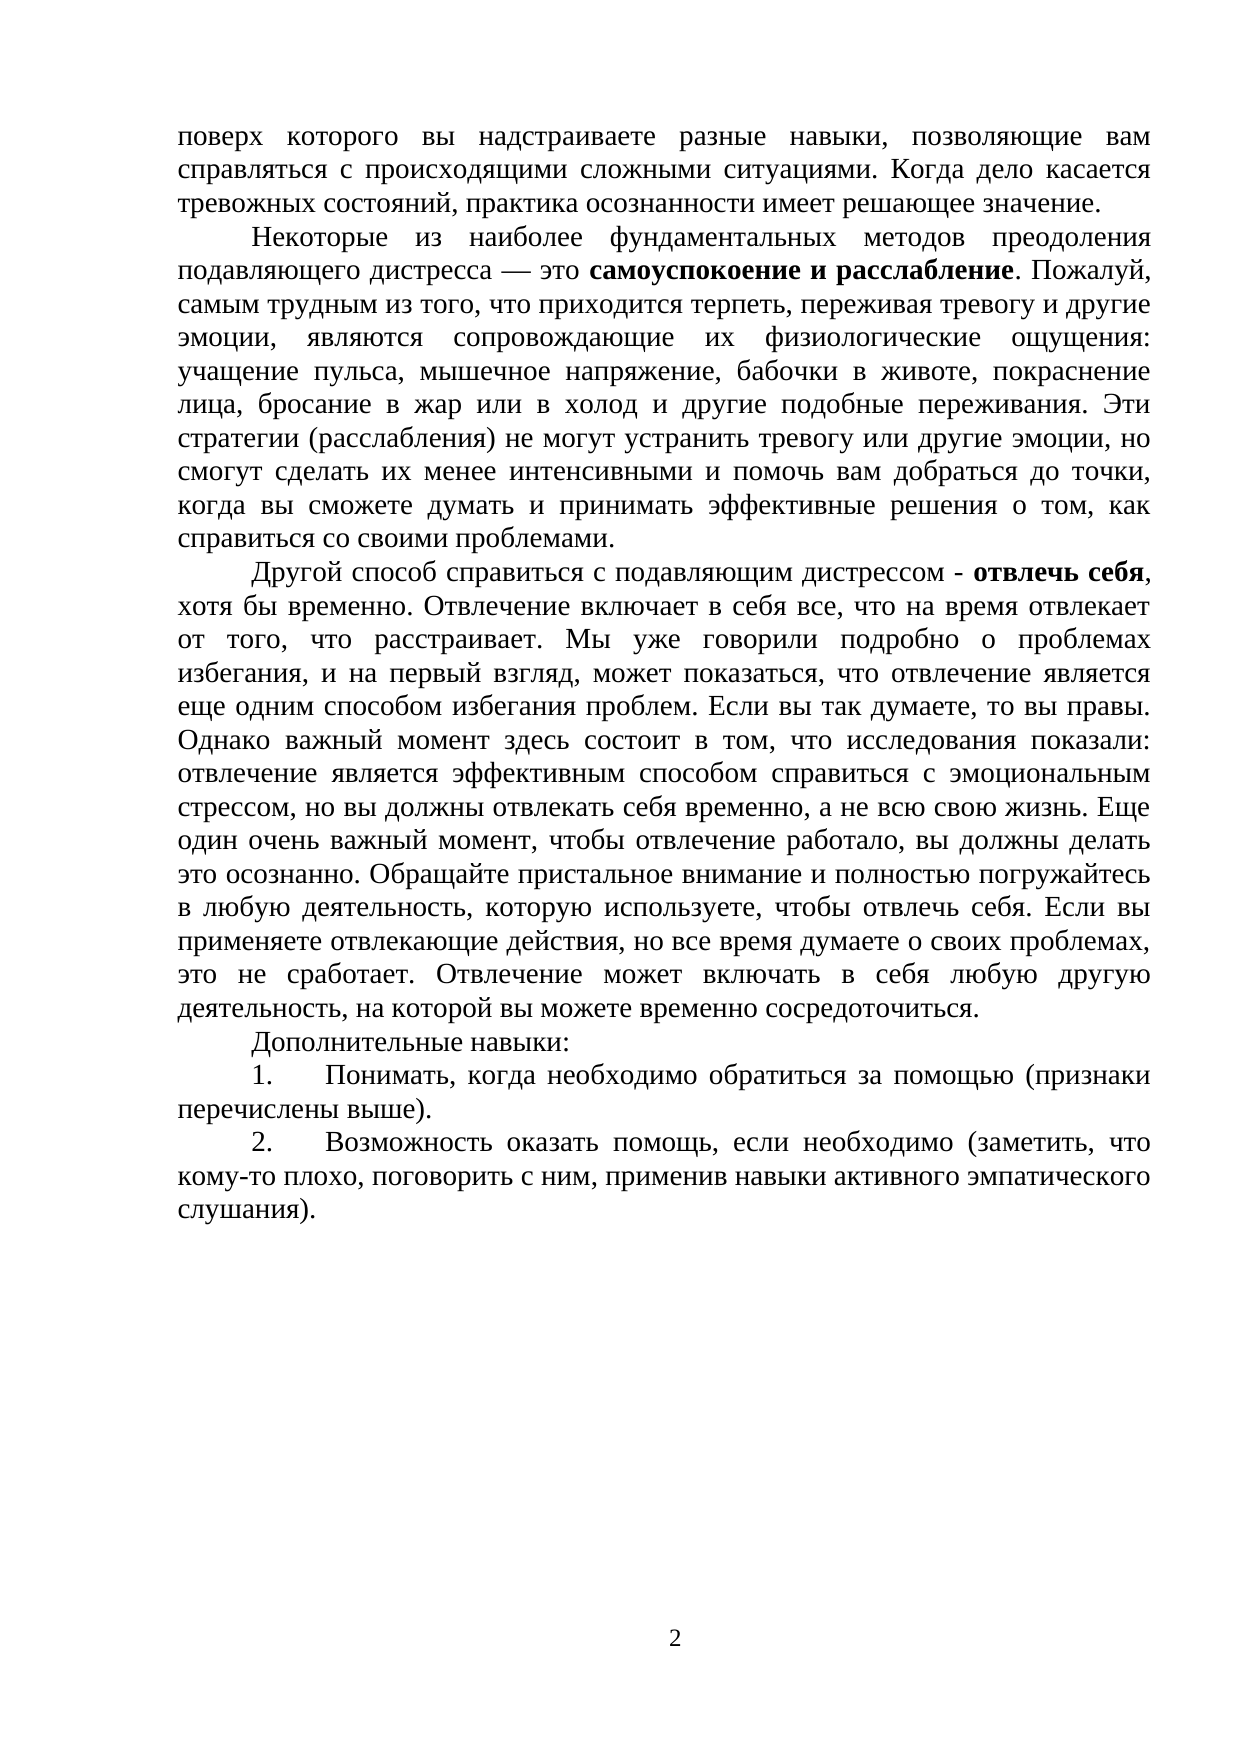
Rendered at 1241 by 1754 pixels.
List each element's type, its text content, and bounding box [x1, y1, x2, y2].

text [177, 118, 1152, 219]
text Другой способ справиться с подавляющим дистрессом - отвлечь себя, хотя бы временно. Отвлечение включает в себя все, что на время отвлекает от того, что расстраивает. Мы уже говорили подробно о проблемах избегания, и на первый взгляд, может показаться, что отвлечение является еще одним способом избегания проблем. Если вы так думаете, то вы правы. Однако важный момент здесь состоит в том, что исследования показали: отвлечение является эффективным способом справиться с эмоциональным стрессом, но вы должны отвлекать себя временно, а не всю свою жизнь. Еще один очень важный момент, чтобы отвлечение работало, вы должны делать это осознанно. Обращайте пристальное внимание и полностью погружайтесь в любую деятельность, которую используете, чтобы отвлечь себя. Если вы применяете отвлекающие действия, но все время думаете о своих проблемах, это не сработает. Отвлечение может включать в себя любую другую деятельность, на которой вы можете временно сосредоточиться. [177, 554, 1152, 1024]
list Понимать, когда необходимо обратиться за помощью (признаки перечислены выше). [177, 1057, 1152, 1124]
text Некоторые из наиболее фундаментальных методов преодоления подавляющего дистресса — это самоуспокоение и расслабление. Пожалуй, самым трудным из того, что приходится терпеть, переживая тревогу и другие эмоции, являются сопровождающие их физиологические ощущения: учащение пульса, мышечное напряжение, бабочки в животе, покраснение лица, бросание в жар или в холод и другие подобные переживания. Эти стратегии (расслабления) не могут устранить тревогу или другие эмоции, но смогут сделать их менее интенсивными и помочь вам добраться до точки, когда вы сможете думать и принимать эффективные решения о том, как справиться со своими проблемами. [177, 219, 1152, 554]
list Возможность оказать помощь, если необходимо (заметить, что кому-то плохо, поговорить с ним, применив навыки активного эмпатического слушания). [177, 1124, 1152, 1225]
text Дополнительные навыки: [177, 1024, 1152, 1057]
